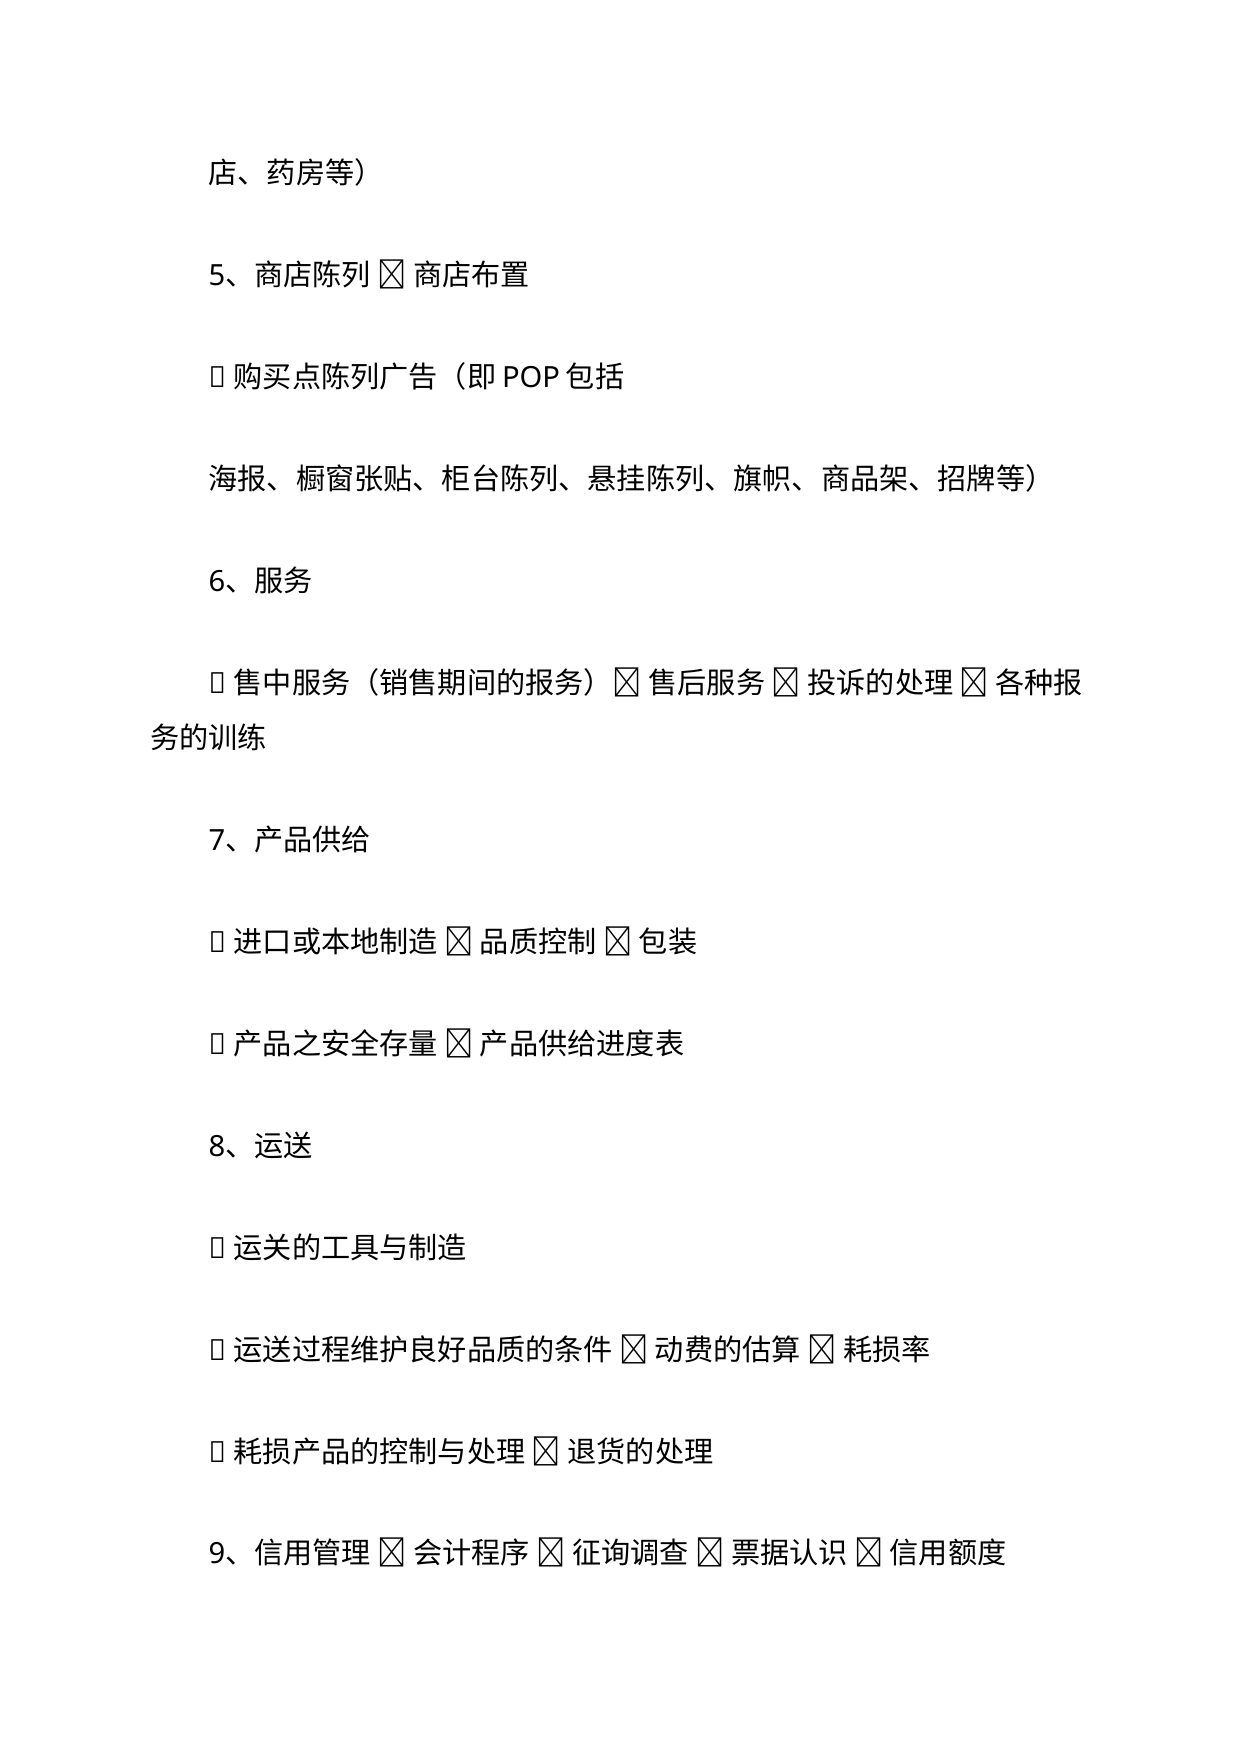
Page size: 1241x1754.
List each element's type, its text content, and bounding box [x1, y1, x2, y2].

text  售中服务（销售期间的报务） 售后服务  投诉的处理  各种报务的训练 [150, 659, 1090, 757]
text 店、药房等） [150, 150, 1090, 192]
text 9、信用管理  会计程序  征询调查  票据认识  信用额度 [150, 1530, 1090, 1572]
text  运送过程维护良好品质的条件  动费的估算  耗损率 [150, 1326, 1090, 1368]
text 8、运送 [150, 1122, 1090, 1164]
text 7、产品供给 [150, 816, 1090, 859]
text 6、服务 [150, 557, 1090, 600]
text  购买点陈列广告（即POP包括 [150, 354, 1090, 396]
text 海报、橱窗张贴、柜台陈列、悬挂陈列、旗帜、商品架、招牌等） [150, 456, 1090, 498]
text 5、商店陈列  商店布置 [150, 252, 1090, 294]
text  运关的工具与制造 [150, 1224, 1090, 1267]
text  产品之安全存量  产品供给进度表 [150, 1020, 1090, 1063]
text  耗损产品的控制与处理  退货的处理 [150, 1428, 1090, 1471]
text  进口或本地制造  品质控制  包装 [150, 918, 1090, 961]
